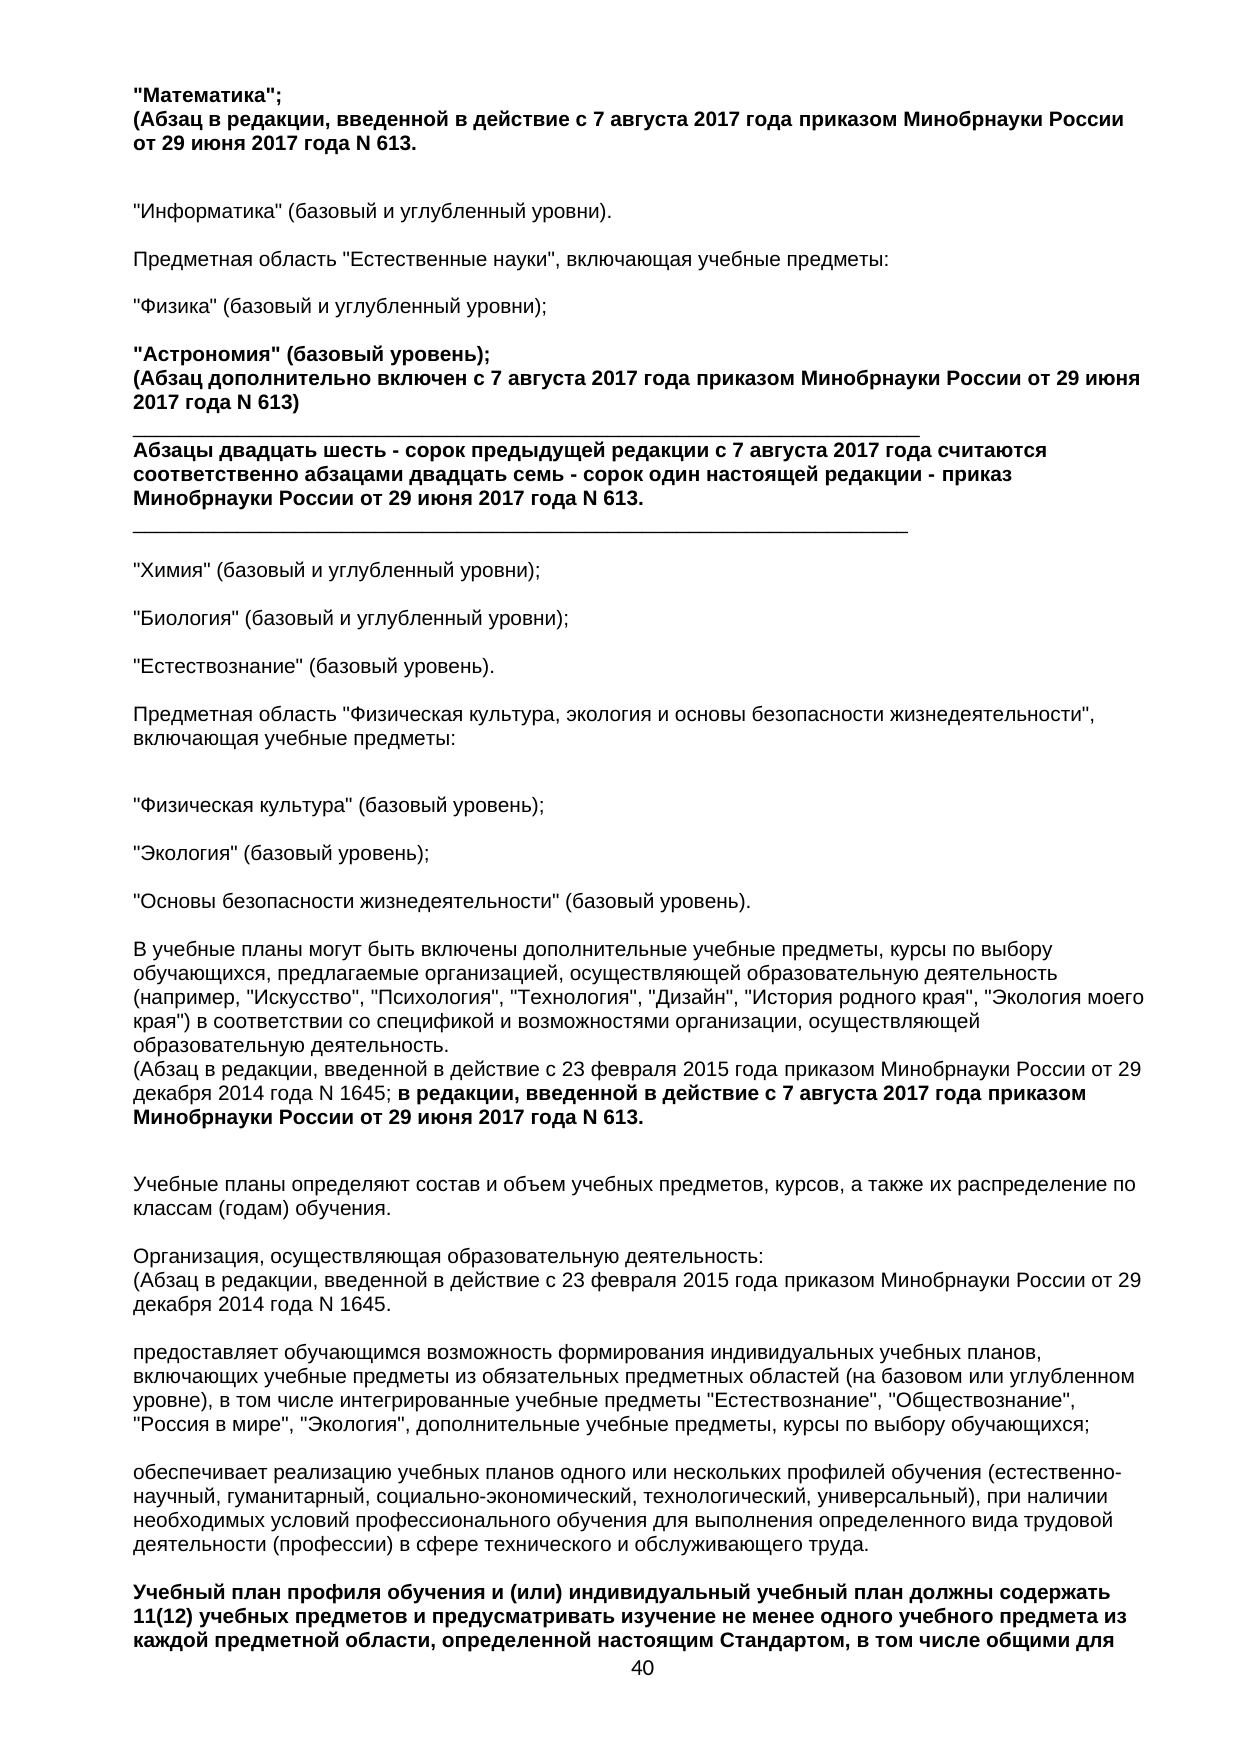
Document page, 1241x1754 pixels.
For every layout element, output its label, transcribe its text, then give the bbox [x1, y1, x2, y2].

text "Физическая культура" (базовый уровень); "Экология" (базовый уровень); "Основы безопасности жизнедеятельности" (базовый уровень). В учебные планы могут быть включены дополнительные учебные предметы, курсы по выбору обучающихся, предлагаемые организацией, осуществляющей образовательную деятельность (например, "Искусство", "Психология", "Технология", "Дизайн", "История родного края", "Экология моего края") в соответствии со спецификой и возможностями организации, осуществляющей образовательную деятельность. (Абзац в редакции, введенной в действие с 23 февраля 2015 года приказом Минобрнауки России от 29 декабря 2014 года N 1645; в редакции, введенной в действие с 7 августа 2017 года приказом Минобрнауки России от 29 июня 2017 года N 613. [133, 793, 1152, 1157]
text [133, 1172, 1152, 1651]
text "Информатика" (базовый и углубленный уровни). Предметная область "Естественные науки", включающая учебные предметы: "Физика" (базовый и углубленный уровни); "Астрономия" (базовый уровень); (Абзац дополнительно включен с 7 августа 2017 года приказом Минобрнауки России от 29 июня 2017 года N 613) ____________________________________________________________________ Абзацы двадцать шесть - сорок предыдущей редакции с 7 августа 2017 года считаются соответственно абзацами двадцать семь - сорок один настоящей редакции - приказ Минобрнауки России от 29 июня 2017 года N 613. ___________________________________________________________________ "Химия" (базовый и углубленный уровни); "Биология" (базовый и углубленный уровни); "Естествознание" (базовый уровень). Предметная область "Физическая культура, экология и основы безопасности жизнедеятельности", включающая учебные предметы: [133, 198, 1152, 778]
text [133, 59, 1152, 183]
